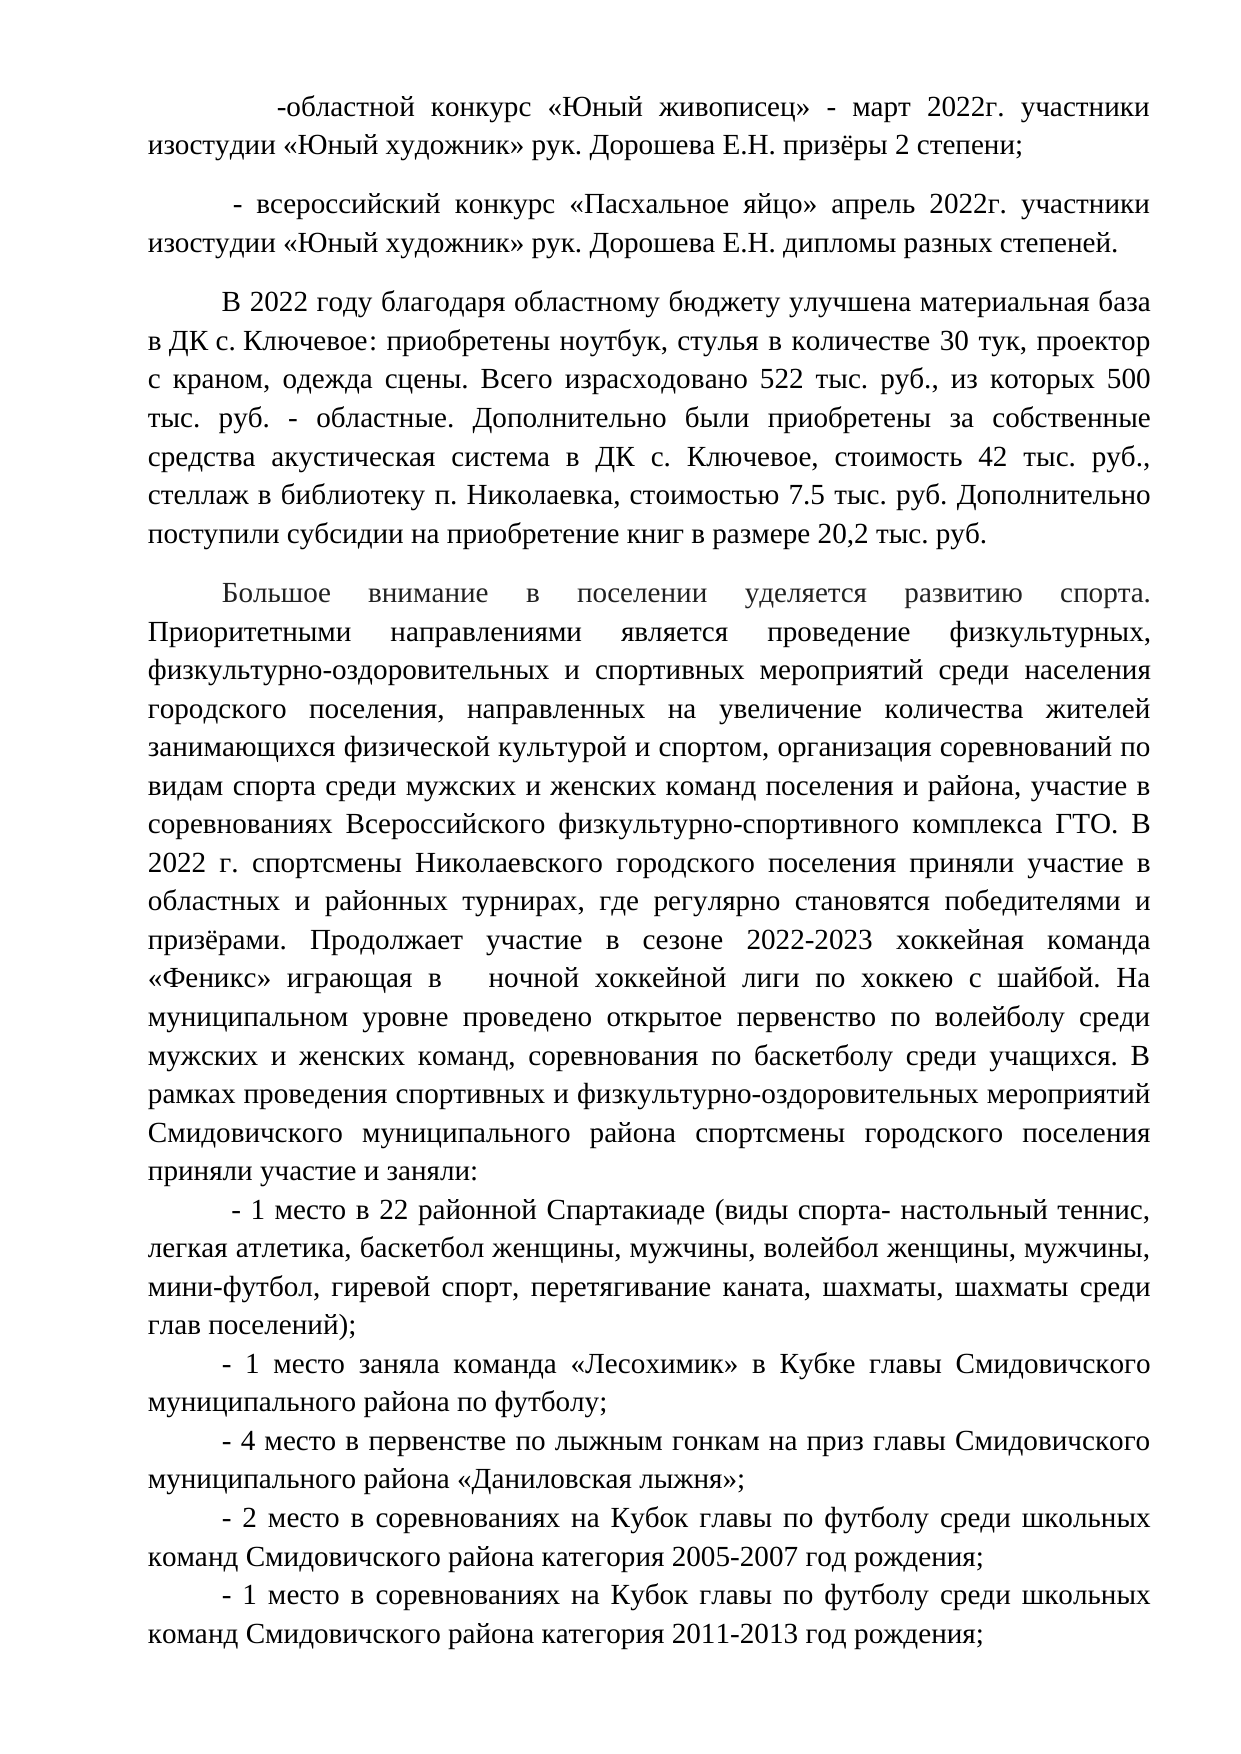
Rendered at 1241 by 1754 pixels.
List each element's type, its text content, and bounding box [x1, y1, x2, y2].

text - 1 место заняла команда «Лесохимик» в Кубке главы Смидовичского муниципального района по футболу; [148, 1346, 1152, 1418]
text - всероссийский конкурс «Пасхальное яйцо» апрель 2022г. участники изостудии «Юный художник» рук. Дорошева Е.Н. дипломы разных степеней. [148, 187, 1152, 259]
text - 2 место в соревнованиях на Кубок главы по футболу среди школьных команд Смидовичского района категория 2005-2007 год рождения; [148, 1500, 1152, 1572]
text - 1 место в соревнованиях на Кубок главы по футболу среди школьных команд Смидовичского района категория 2011-2013 год рождения; [148, 1577, 1152, 1649]
text В 2022 году благодаря областному бюджету улучшена материальная база в ДК с. Ключевое : приобретены ноутбук, стулья в количестве 30 тук, проектор с краном, одежда сцены. Всего израсходовано 522 тыс. руб., из которых 500 тыс. руб. - областные. Дополнительно были приобретены за собственные средства акустическая система в ДК с. Ключевое, стоимость 42 тыс. руб., стеллаж в библиотеку п. Николаевка, стоимостью 7.5 тыс. руб. Дополнительно поступили субсидии на приобретение книг в размере 20,2 тыс. руб. [148, 284, 1152, 549]
text - 1 место в 22 районной Спартакиаде (виды спорта- настольный теннис, легкая атлетика, баскетбол женщины, мужчины, волейбол женщины, мужчины, мини-футбол, гиревой спорт, перетягивание каната, шахматы, шахматы среди глав поселений); [148, 1192, 1152, 1341]
text -областной конкурс «Юный живописец» - март 2022г. участники изостудии «Юный художник» рук. Дорошева Е.Н. призёры 2 степени; [148, 89, 1152, 161]
text Большое внимание в поселении уделяется развитию спорта. Приоритетными направлениями является проведение физкультурных, физкультурно-оздоровительных и спортивных мероприятий среди населения городского поселения, направленных на увеличение количества жителей занимающихся физической культурой и спортом, организация соревнований по видам спорта среди мужских и женских команд поселения и района, участие в соревнованиях Всероссийского физкультурно-спортивного комплекса ГТО. В 2022 г. спортсмены Николаевского городского поселения приняли участие в областных и районных турнирах, где регулярно становятся победителями и призёрами. Продолжает участие в сезоне 2022-2023 хоккейная команда «Феникс» играющая в ночной хоккейной лиги по хоккею с шайбой. На муниципальном уровне проведено открытое первенство по волейболу среди мужских и женских команд, соревнования по баскетболу среди учащихся. В рамках проведения спортивных и физкультурно-оздоровительных мероприятий Смидовичского муниципального района спортсмены городского поселения приняли участие и заняли: [148, 575, 1152, 1187]
text - 4 место в первенстве по лыжным гонкам на приз главы Смидовичского муниципального района «Даниловская лыжня»; [148, 1423, 1152, 1495]
